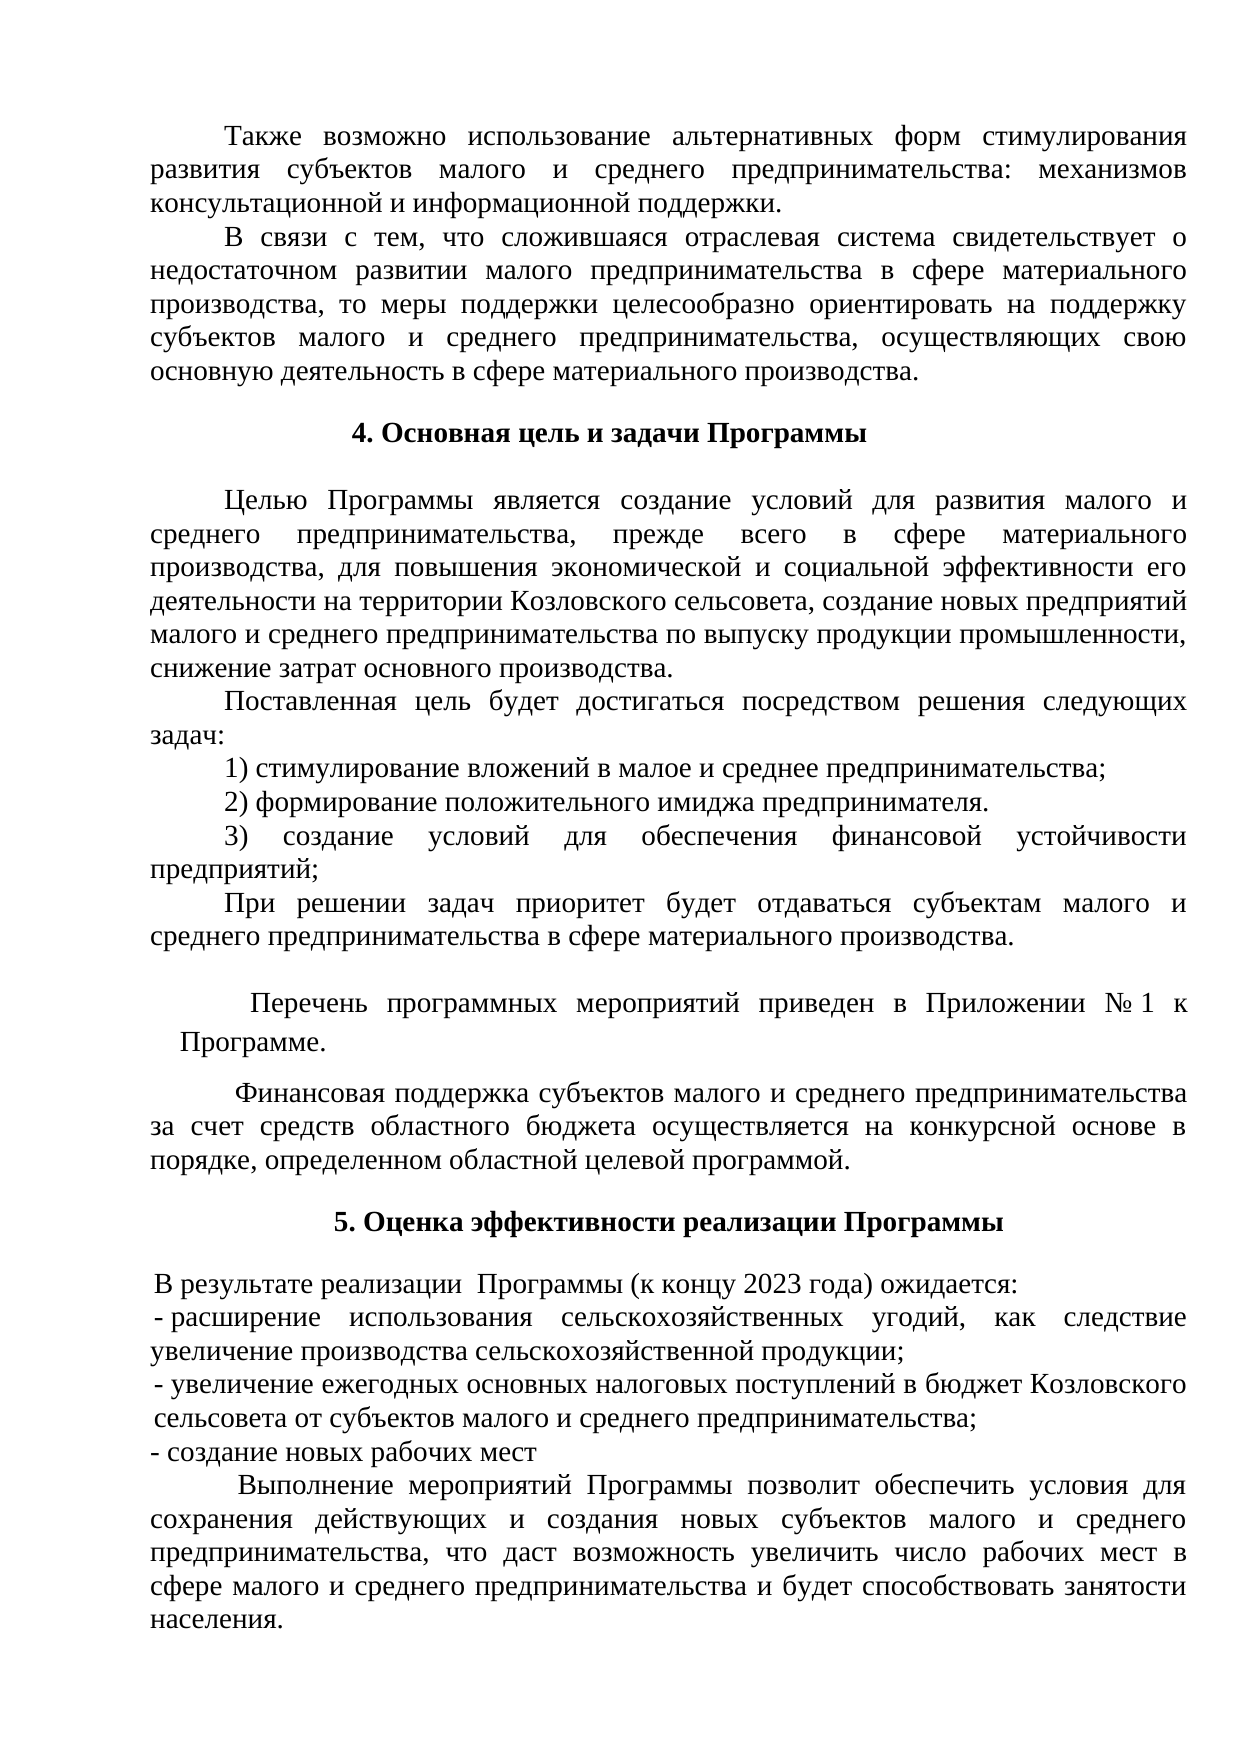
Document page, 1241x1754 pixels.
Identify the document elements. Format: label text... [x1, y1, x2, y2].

text - расширение использования сельскохозяйственных угодий, как следствие увеличение производства сельскохозяйственной продукции; [150, 1299, 1188, 1367]
text Финансовая поддержка субъектов малого и среднего предпринимательства за счет средств областного бюджета осуществляется на конкурсной основе в порядке, определенном областной целевой программой. [150, 1075, 1188, 1176]
text Целью Программы является создание условий для развития малого и среднего предпринимательства, прежде всего в сфере материального производства, для повышения экономической и социальной эффективности его деятельности на территории Козловского сельсовета, создание новых предприятий малого и среднего предпринимательства по выпуску продукции промышленности, снижение затрат основного производства. [150, 482, 1188, 683]
text Перечень программных мероприятий приведен в Приложении № 1 к Программе. [179, 985, 1188, 1057]
text 2) формирование положительного имиджа предпринимателя. [150, 784, 1188, 818]
text 3) создание условий для обеспечения финансовой устойчивости предприятий; [150, 818, 1188, 885]
text Также возможно использование альтернативных форм стимулирования развития субъектов малого и среднего предпринимательства: механизмов консультационной и информационной поддержки. [150, 118, 1188, 219]
text - увеличение ежегодных основных налоговых поступлений в бюджет Козловского сельсовета от субъектов малого и среднего предпринимательства; [153, 1367, 1188, 1434]
text - создание новых рабочих мест [150, 1434, 1188, 1467]
text 4. Основная цель и задачи Программы [150, 415, 1188, 449]
text В результате реализации Программы (к концу 2023 года) ожидается: [153, 1266, 1188, 1299]
text Выполнение мероприятий Программы позволит обеспечить условия для сохранения действующих и создания новых субъектов малого и среднего предпринимательства, что даст возможность увеличить число рабочих мест в сфере малого и среднего предпринимательства и будет способствовать занятости населения. [150, 1467, 1188, 1635]
text Поставленная цель будет достигаться посредством решения следующих задач: [150, 683, 1188, 751]
text 1) стимулирование вложений в малое и среднее предпринимательства; [150, 751, 1188, 784]
text 5. Оценка эффективности реализации Программы [150, 1204, 1188, 1237]
text В связи с тем, что сложившаяся отраслевая система свидетельствует о недостаточном развитии малого предпринимательства в сфере материального производства, то меры поддержки целесообразно ориентировать на поддержку субъектов малого и среднего предпринимательства, осуществляющих свою основную деятельность в сфере материального производства. [150, 219, 1188, 386]
text При решении задач приоритет будет отдаваться субъектам малого и среднего предпринимательства в сфере материального производства. [150, 885, 1188, 952]
